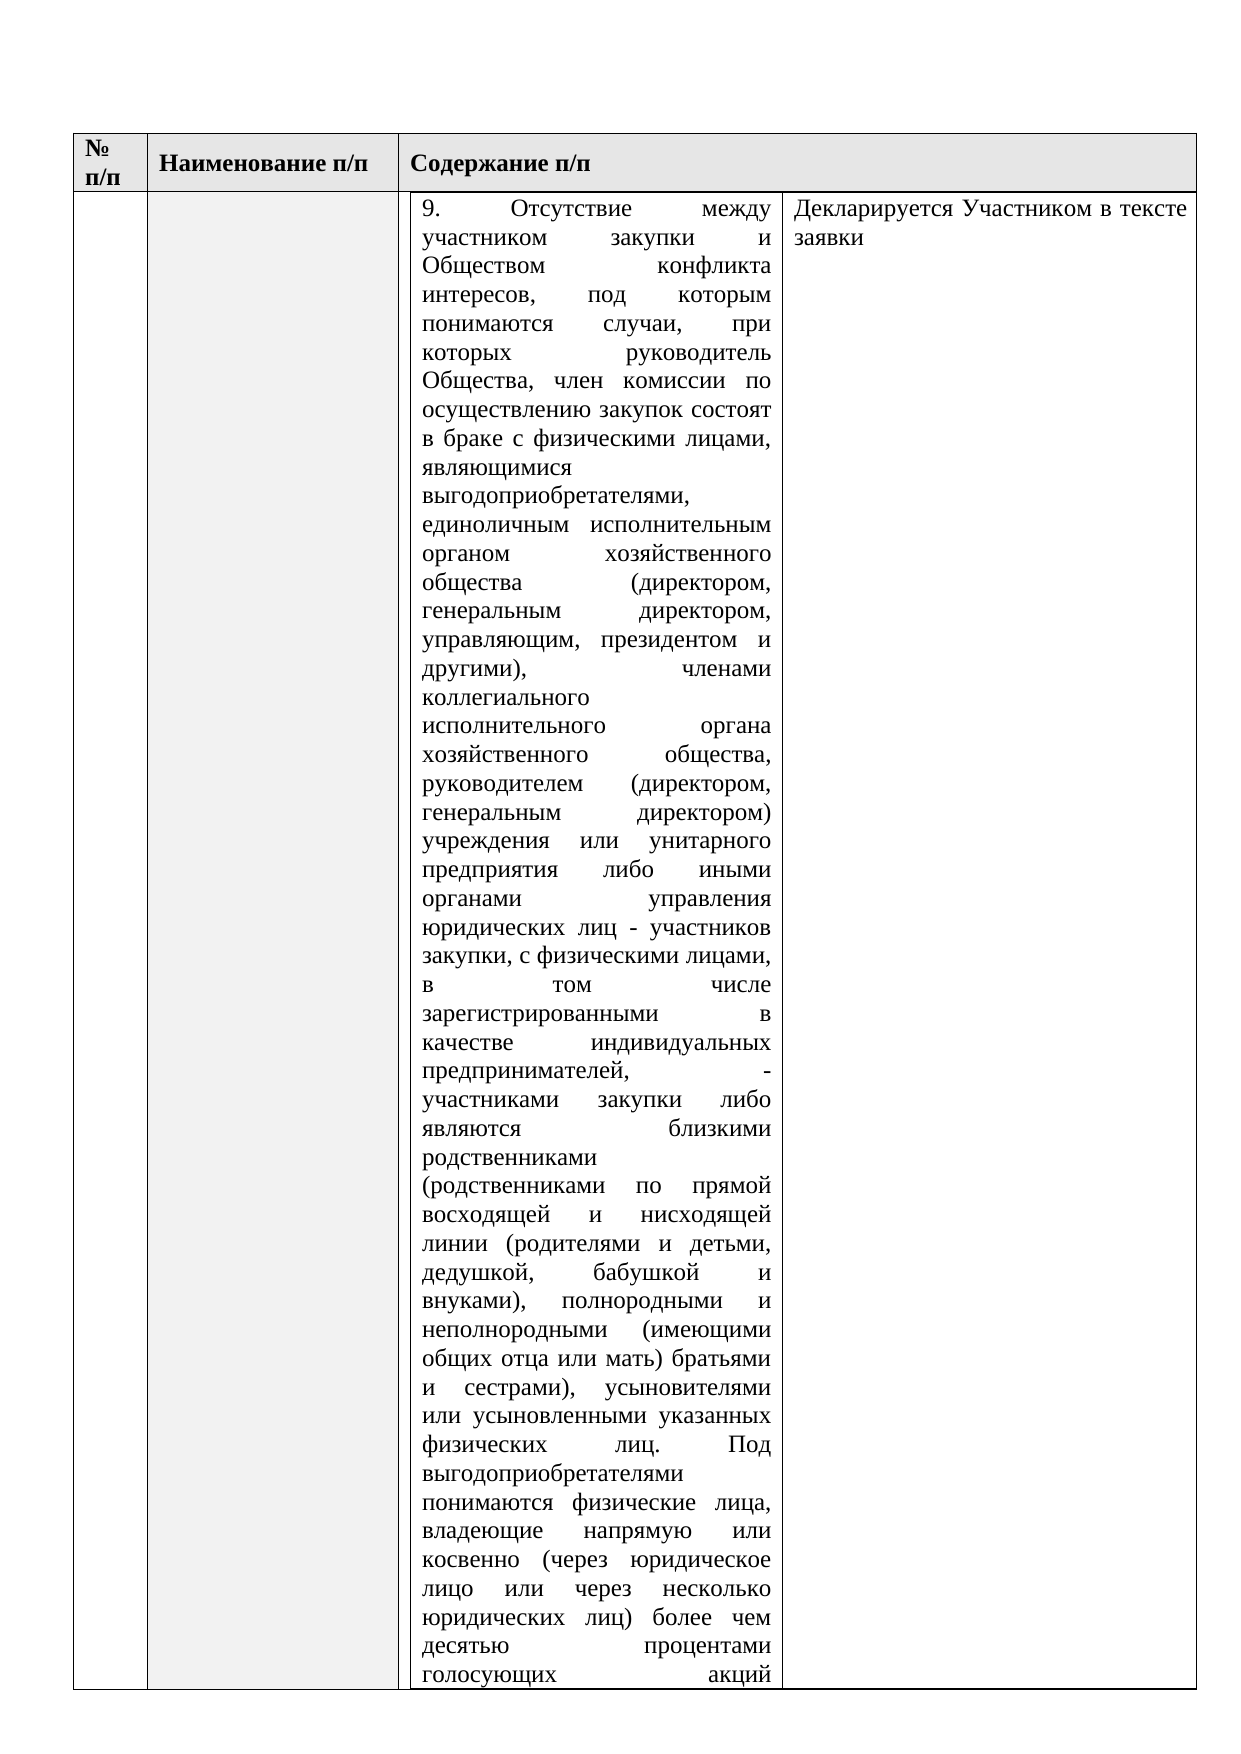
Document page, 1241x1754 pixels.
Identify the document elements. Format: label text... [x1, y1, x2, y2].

table_header Содержание п/п [399, 134, 1196, 191]
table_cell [411, 193, 782, 1688]
table_header № п/п [74, 134, 147, 191]
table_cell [783, 193, 1196, 1688]
table_header Наименование п/п [148, 134, 398, 191]
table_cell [399, 192, 410, 1689]
table_cell [74, 192, 147, 1689]
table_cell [148, 192, 398, 1689]
